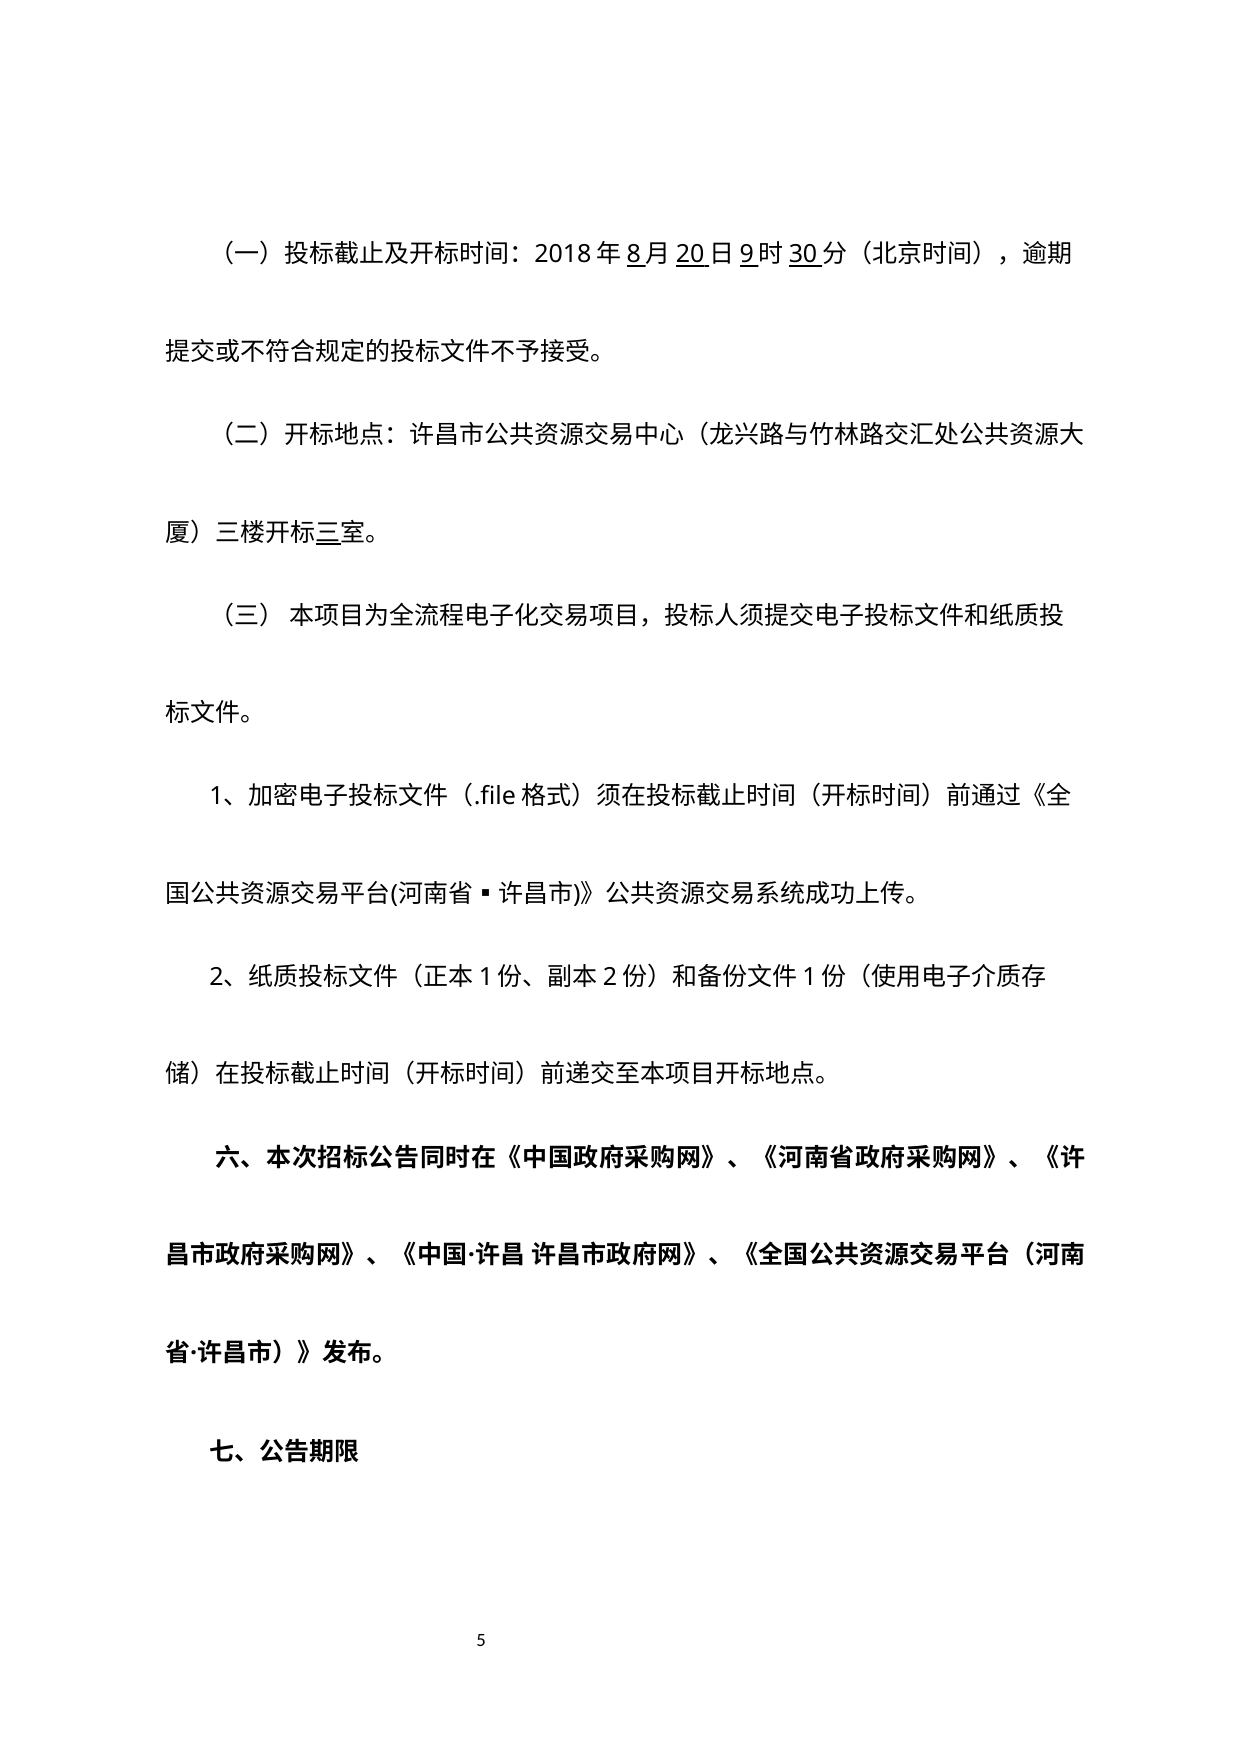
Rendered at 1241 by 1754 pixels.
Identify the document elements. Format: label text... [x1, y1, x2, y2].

text （二）开标地点：许昌市公共资源交易中心（龙兴路与竹林路交汇处公共资源大厦）三楼开标三室。 [165, 400, 1087, 563]
text （三） 本项目为全流程电子化交易项目，投标人须提交电子投标文件和纸质投标文件。 [165, 581, 1087, 743]
text （一）投标截止及开标时间：2018年8月20日9时30分（北京时间），逾期提交或不符合规定的投标文件不予接受。 [165, 219, 1087, 382]
text 七、公告期限 [165, 1417, 1087, 1482]
subtitle 六、本次招标公告同时在《中国政府采购网》、《河南省政府采购网》、《许昌市政府采购网》、《中国·许昌 许昌市政府网》、《全国公共资源交易平台（河南省·许昌市）》发布。 [165, 1123, 1087, 1383]
text 2、纸质投标文件（正本1份、副本2份）和备份文件1份（使用电子介质存储）在投标截止时间（开标时间）前递交至本项目开标地点。 [165, 942, 1087, 1104]
text 1、加密电子投标文件（.file格式）须在投标截止时间（开标时间）前通过《全国公共资源交易平台(河南省▪许昌市)》公共资源交易系统成功上传。 [165, 761, 1087, 924]
